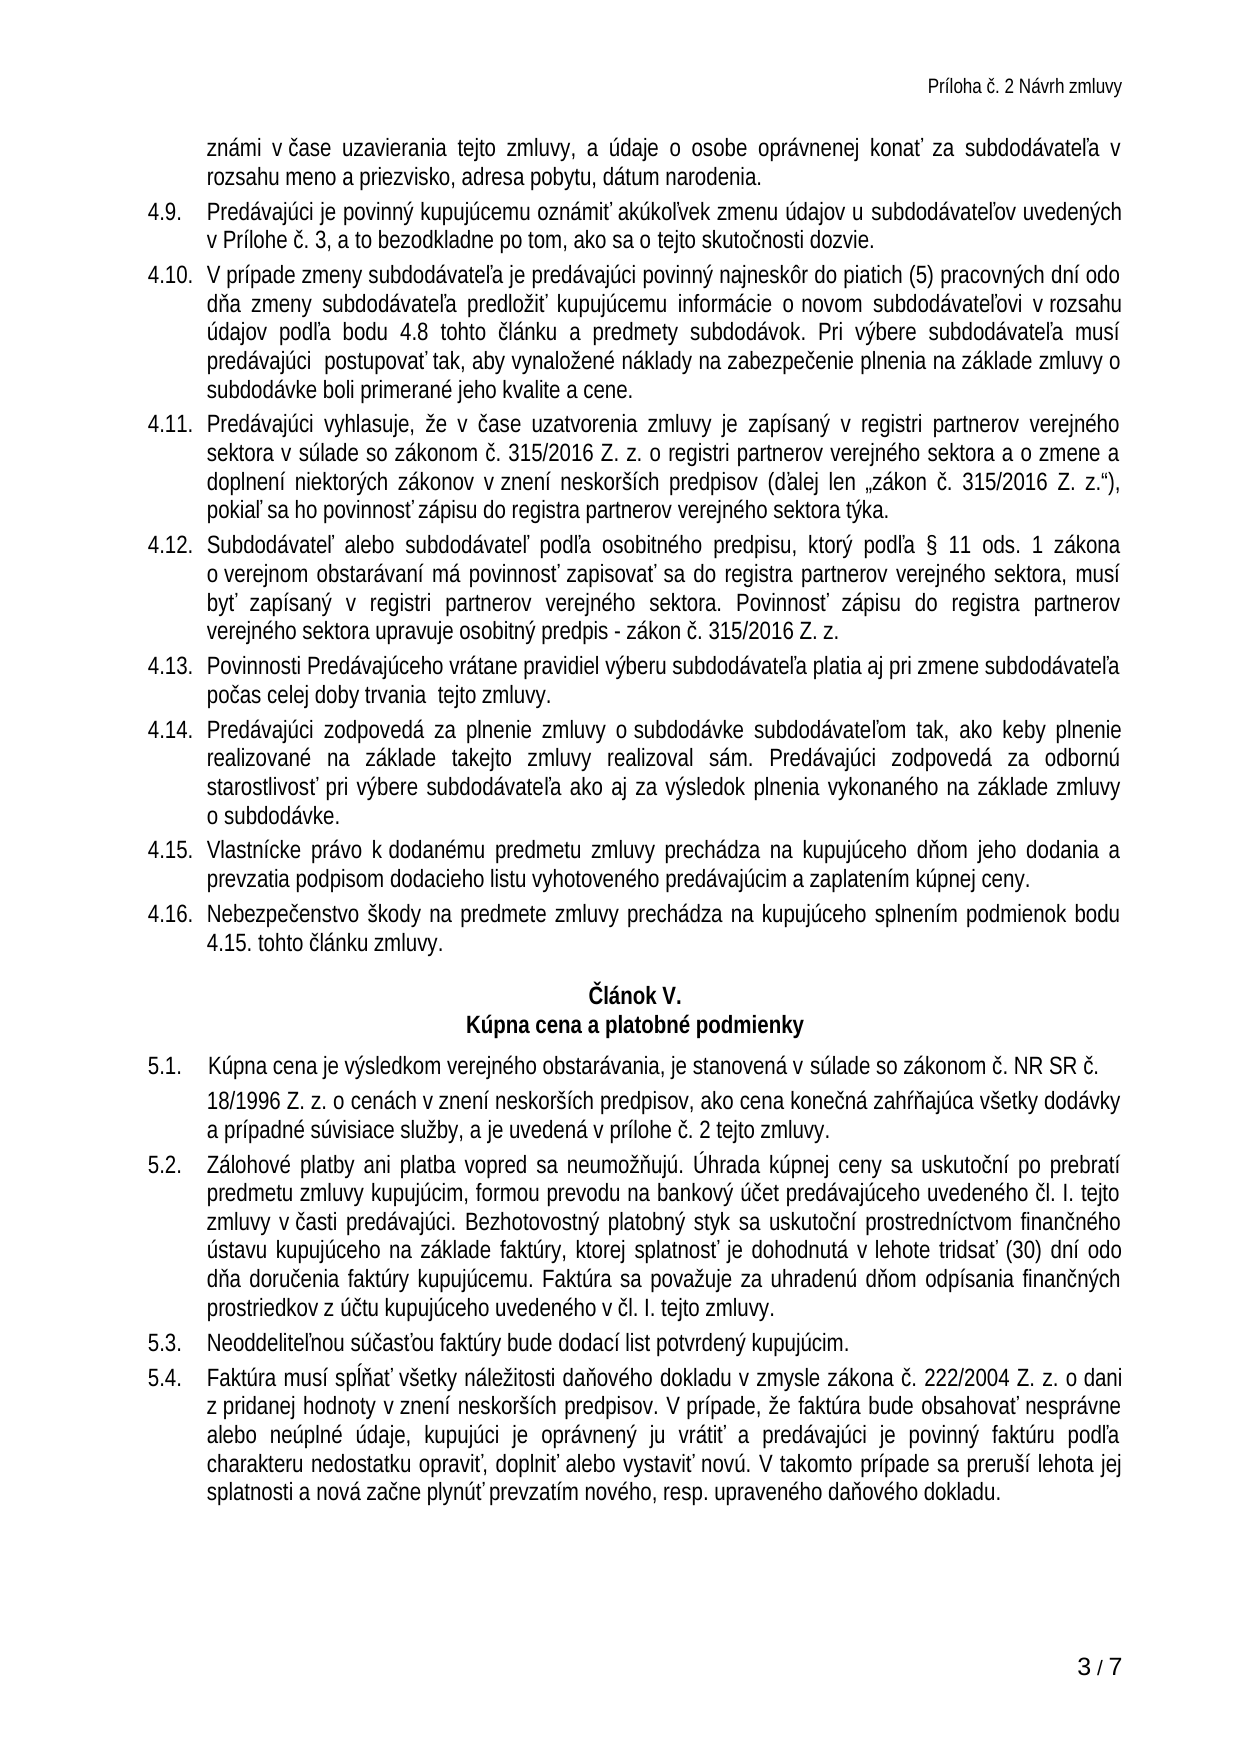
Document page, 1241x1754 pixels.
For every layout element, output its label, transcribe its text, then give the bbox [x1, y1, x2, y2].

list V prípade zmeny subdodávateľa je predávajúci povinný najneskôr do piatich (5) pracovných dní odo dňa zmeny subdodávateľa predložiť kupujúcemu informácie o novom subdodávateľovi v rozsahu údajov podľa bodu 4.8 tohto článku a predmety subdodávok. Pri výbere subdodávateľa musí predávajúci postupovať tak, aby vynaložené náklady na zabezpečenie plnenia na základe zmluvy o subdodávke boli primerané jeho kvalite a cene. [148, 260, 1122, 403]
list Predávajúci je povinný kupujúcemu oznámiť akúkoľvek zmenu údajov u subdodávateľov uvedených v Prílohe č. 3, a to bezodkladne po tom, ako sa o tejto skutočnosti dozvie. [148, 196, 1122, 254]
list 18/1996 Z. z. o cenách v znení neskorších predpisov, ako cena konečná zahŕňajúca všetky dodávky a prípadné súvisiace služby, a je uvedená v prílohe č. 2 tejto zmluvy. [207, 1086, 1122, 1143]
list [148, 133, 1122, 190]
list Povinnosti Predávajúceho vrátane pravidiel výberu subdodávateľa platia aj pri zmene subdodávateľa počas celej doby trvania tejto zmluvy. [148, 651, 1122, 708]
list Vlastnícke právo k dodanému predmetu zmluvy prechádza na kupujúceho dňom jeho dodania a prevzatia podpisom dodacieho listu vyhotoveného predávajúcim a zaplatením kúpnej ceny. [148, 836, 1122, 893]
list Neoddeliteľnou súčasťou faktúry bude dodací list potvrdený kupujúcim. [148, 1328, 1122, 1356]
list Faktúra musí spĺňať všetky náležitosti daňového dokladu v zmysle zákona č. 222/2004 Z. z. o dani z pridanej hodnoty v znení neskorších predpisov. V prípade, že faktúra bude obsahovať nesprávne alebo neúplné údaje, kupujúci je oprávnený ju vrátiť a predávajúci je povinný faktúru podľa charakteru nedostatku opraviť, doplniť alebo vystaviť novú. V takomto prípade sa preruší lehota jej splatnosti a nová začne plynúť prevzatím nového, resp. upraveného daňového dokladu. [148, 1363, 1122, 1506]
list Zálohové platby ani platba vopred sa neumožňujú. Úhrada kúpnej ceny sa uskutoční po prebratí predmetu zmluvy kupujúcim, formou prevodu na bankový účet predávajúceho uvedeného čl. I. tejto zmluvy v časti predávajúci. Bezhotovostný platobný styk sa uskutoční prostredníctvom finančného ústavu kupujúceho na základe faktúry, ktorej splatnosť je dohodnutá v lehote tridsať (30) dní odo dňa doručenia faktúry kupujúcemu. Faktúra sa považuje za uhradenú dňom odpísania finančných prostriedkov z účtu kupujúceho uvedeného v čl. I. tejto zmluvy. [148, 1149, 1122, 1321]
text Článok V. [148, 981, 1122, 1010]
list Nebezpečenstvo škody na predmete zmluvy prechádza na kupujúceho splnením podmienok bodu 4.15. tohto článku zmluvy. [148, 899, 1122, 956]
list Kúpna cena je výsledkom verejného obstarávania, je stanovená v súlade so zákonom č. NR SR č. [148, 1051, 1122, 1080]
text Kúpna cena a platobné podmienky [148, 1010, 1122, 1039]
list Predávajúci vyhlasuje, že v čase uzatvorenia zmluvy je zapísaný v registri partnerov verejného sektora v súlade so zákonom č. 315/2016 Z. z. o registri partnerov verejného sektora a o zmene a doplnení niektorých zákonov v znení neskorších predpisov (ďalej len „zákon č. 315/2016 Z. z.“), pokiaľ sa ho povinnosť zápisu do registra partnerov verejného sektora týka. [148, 409, 1122, 524]
list Predávajúci zodpovedá za plnenie zmluvy o subdodávke subdodávateľom tak, ako keby plnenie realizované na základe takejto zmluvy realizoval sám. Predávajúci zodpovedá za odbornú starostlivosť pri výbere subdodávateľa ako aj za výsledok plnenia vykonaného na základe zmluvy o subdodávke. [148, 715, 1122, 829]
list Subdodávateľ alebo subdodávateľ podľa osobitného predpisu, ktorý podľa § 11 ods. 1 zákona o verejnom obstarávaní má povinnosť zapisovať sa do registra partnerov verejného sektora, musí byť zapísaný v registri partnerov verejného sektora. Povinnosť zápisu do registra partnerov verejného sektora upravuje osobitný predpis - zákon č. 315/2016 Z. z. [148, 530, 1122, 645]
